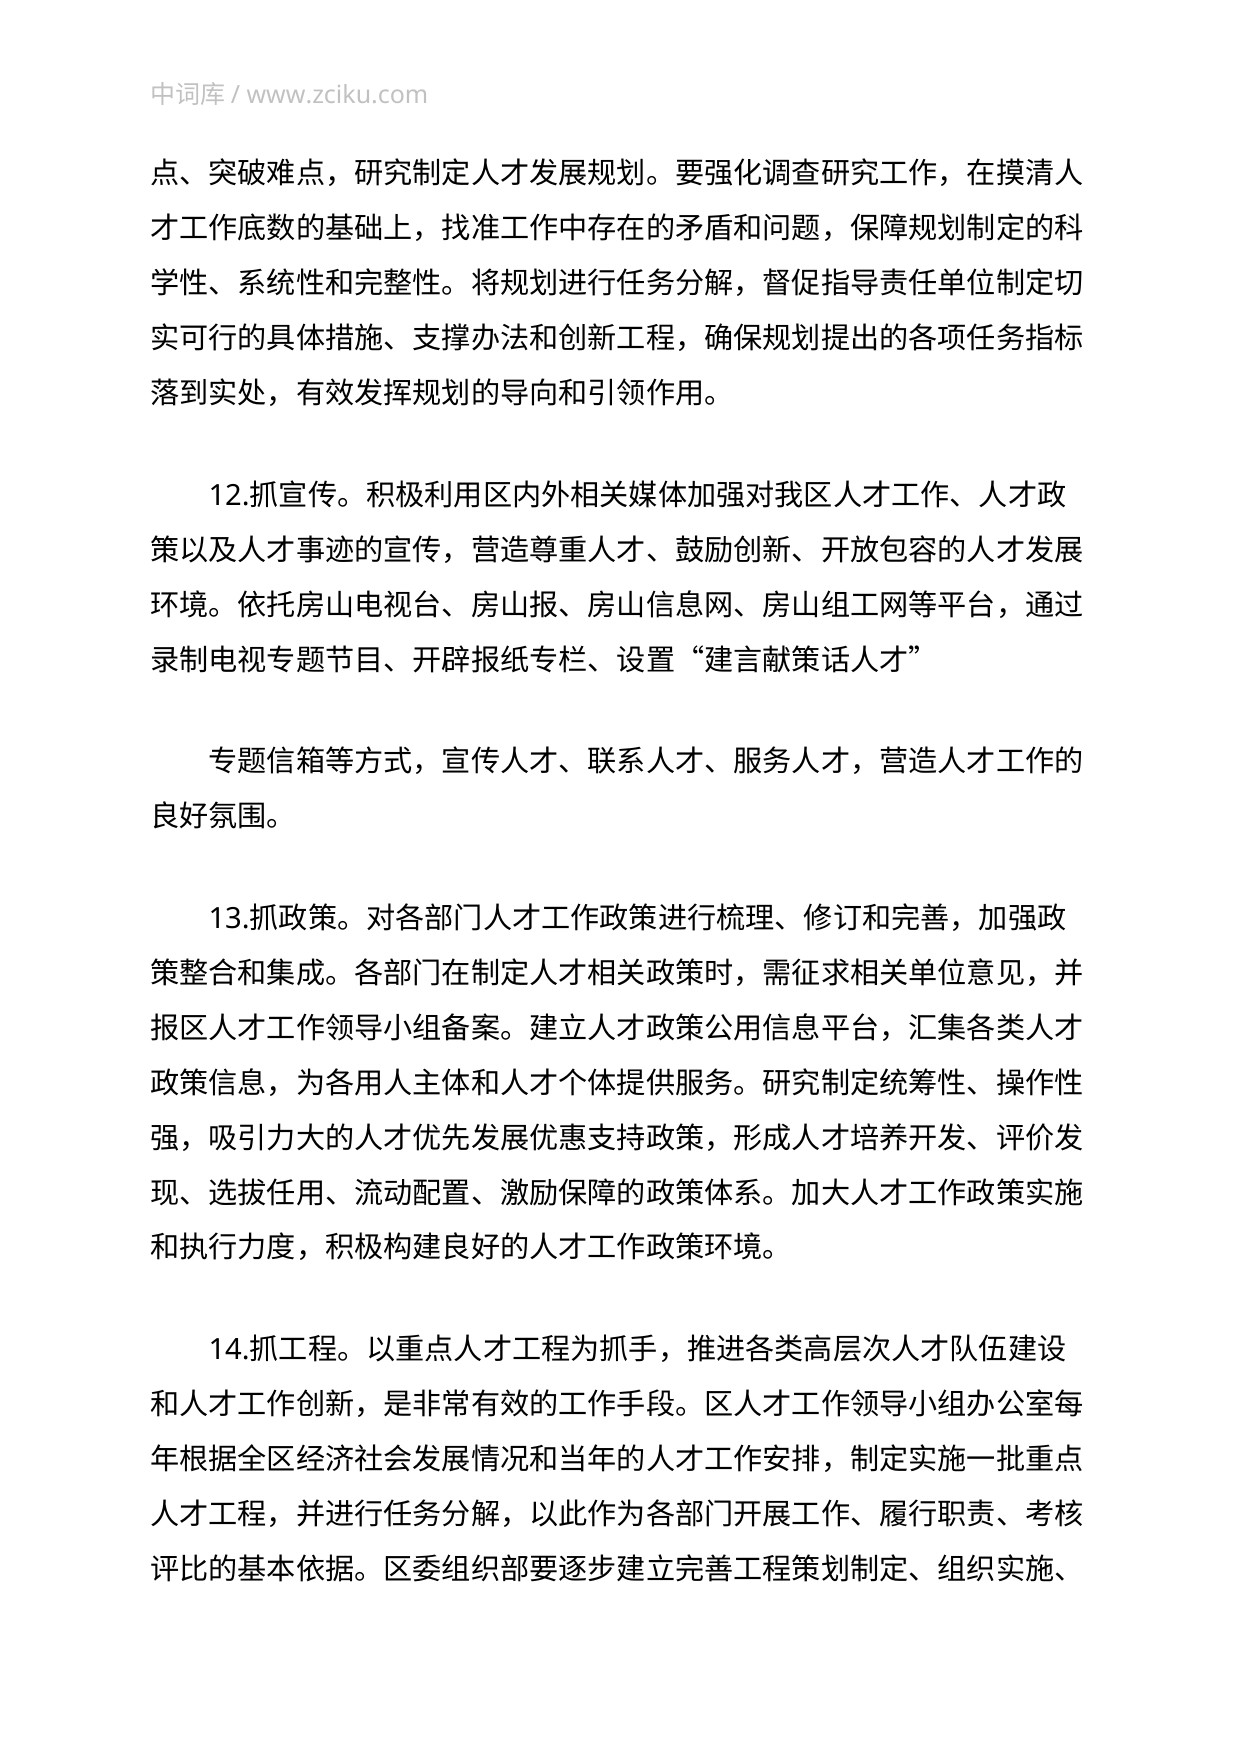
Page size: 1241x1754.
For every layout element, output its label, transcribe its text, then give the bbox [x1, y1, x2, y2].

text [150, 150, 1090, 412]
text 专题信箱等方式，宣传人才、联系人才、服务人才，营造人才工作的良好氛围。 [150, 738, 1090, 835]
text 12.抓宣传。积极利用区内外相关媒体加强对我区人才工作、人才政策以及人才事迹的宣传，营造尊重人才、鼓励创新、开放包容的人才发展环境。依托房山电视台、房山报、房山信息网、房山组工网等平台，通过录制电视专题节目、开辟报纸专栏、设置“建言献策话人才” [150, 471, 1090, 678]
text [150, 1326, 1090, 1588]
text 13.抓政策。对各部门人才工作政策进行梳理、修订和完善，加强政策整合和集成。各部门在制定人才相关政策时，需征求相关单位意见，并报区人才工作领导小组备案。建立人才政策公用信息平台，汇集各类人才政策信息，为各用人主体和人才个体提供服务。研究制定统筹性、操作性强，吸引力大的人才优先发展优惠支持政策，形成人才培养开发、评价发现、选拔任用、流动配置、激励保障的政策体系。加大人才工作政策实施和执行力度，积极构建良好的人才工作政策环境。 [150, 894, 1090, 1266]
